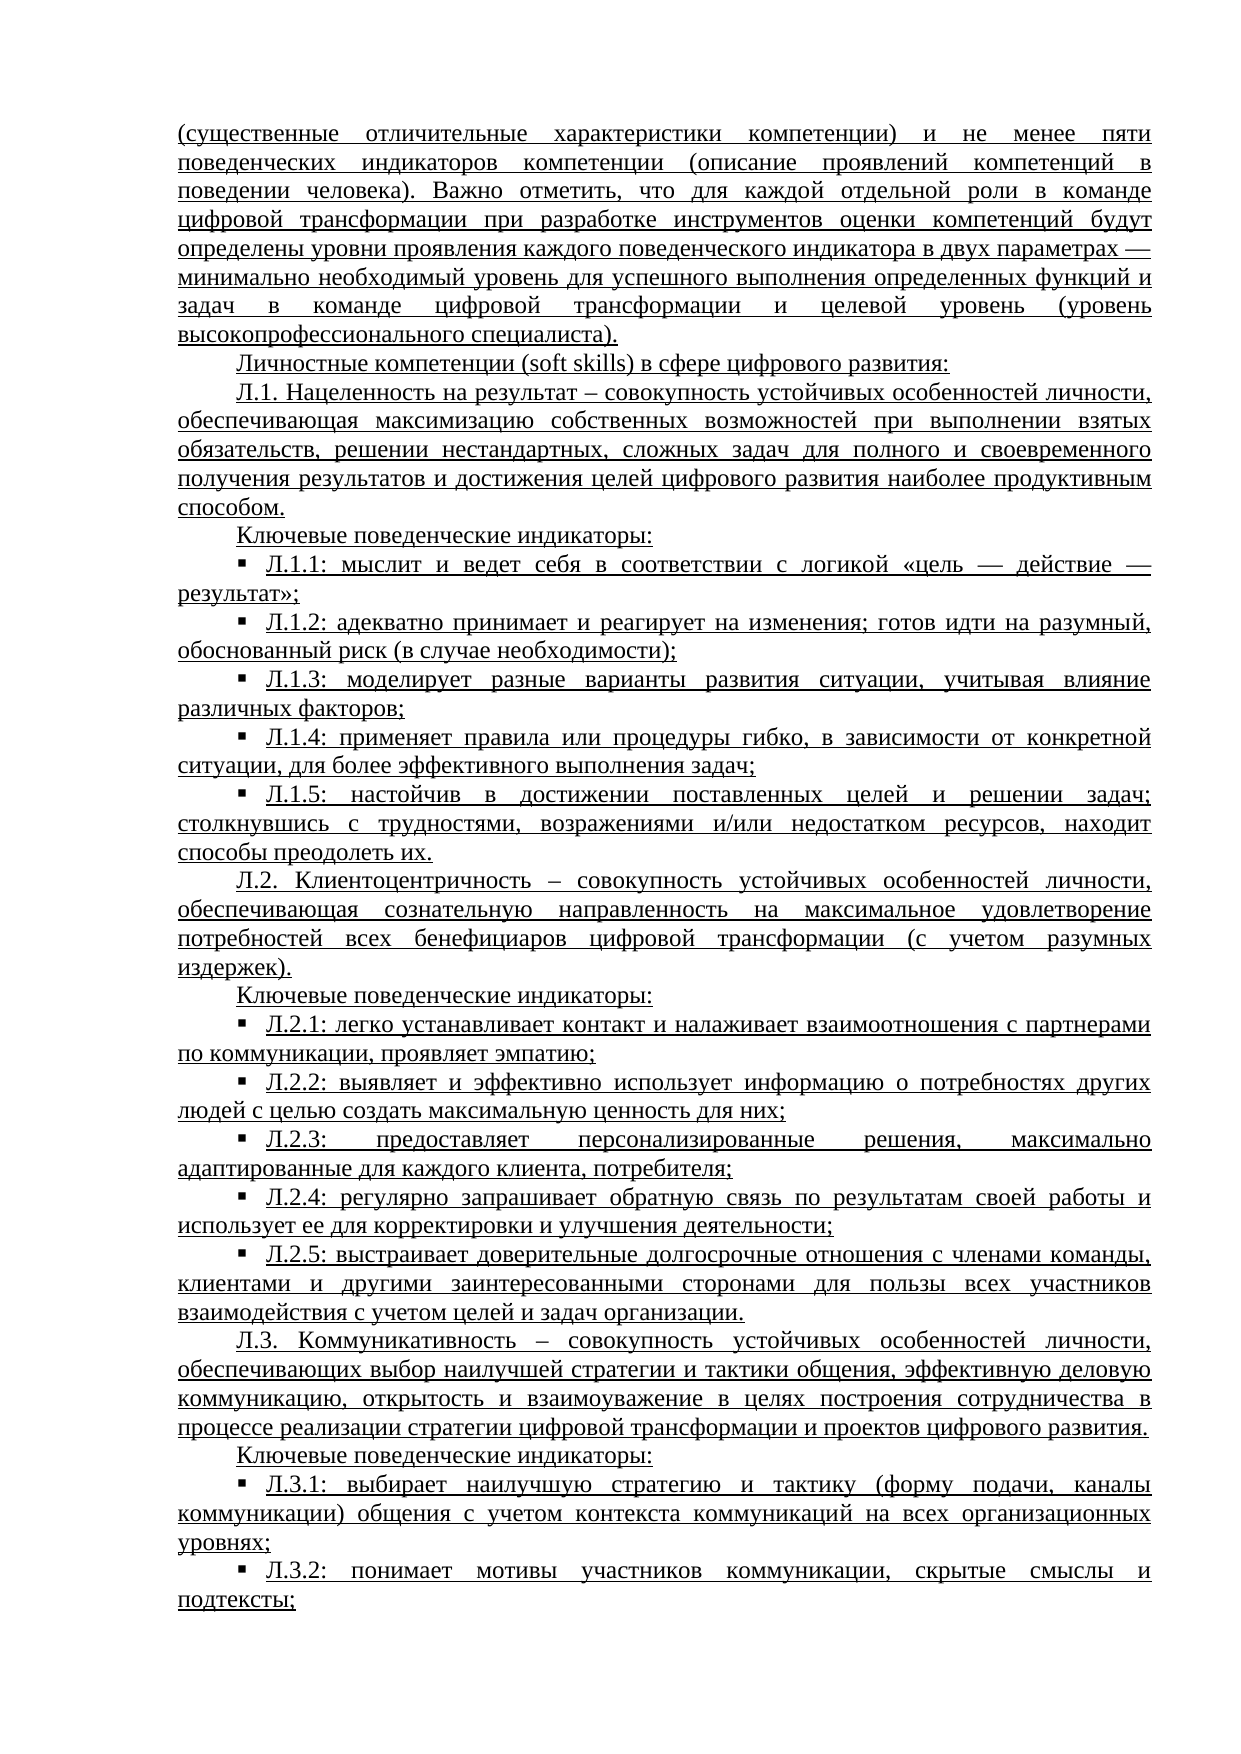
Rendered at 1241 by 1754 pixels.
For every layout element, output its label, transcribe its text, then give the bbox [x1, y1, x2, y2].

text Л.1. Нацеленность на результат – совокупность устойчивых особенностей личности, обеспечивающая максимизацию собственных возможностей при выполнении взятых обязательств, решении нестандартных, сложных задач для полного и своевременного получения результатов и достижения целей цифрового развития наиболее продуктивным способом. [177, 432, 1152, 459]
list Л.2.3: предоставляет персонализированные решения, максимально адаптированные для каждого клиента, потребителя; [177, 1124, 1152, 1182]
text Ключевые поведенческие индикаторы: [177, 981, 1152, 1009]
text Л.2. Клиентоцентричность – совокупность устойчивых особенностей личности, обеспечивающая сознательную направленность на максимальное удовлетворение потребностей всех бенефициаров цифровой трансформации (с учетом разумных издержек). [177, 949, 1152, 981]
list Л.2.1: легко устанавливает контакт и налаживает взаимоотношения с партнерами по коммуникации, проявляет эмпатию; [177, 1009, 1152, 1067]
text Ключевые поведенческие индикаторы: [177, 521, 1152, 549]
list Л.3.2: понимает мотивы участников коммуникации, скрытые смыслы и подтексты; [177, 1556, 1152, 1613]
text Л.2. Клиентоцентричность – совокупность устойчивых особенностей личности, обеспечивающая сознательную направленность на максимальное удовлетворение потребностей всех бенефициаров цифровой трансформации (с учетом разумных издержек). [177, 866, 1152, 919]
text Личностные компетенции (soft skills) в сфере цифрового развития: [177, 348, 1152, 377]
list Л.1.5: настойчив в достижении поставленных целей и решении задач; столкнувшись с трудностями, возражениями и/или недостатком ресурсов, находит способы преодолеть их. [177, 834, 1152, 866]
list Л.3. Коммуникативность – совокупность устойчивых особенностей личности, обеспечивающих выбор наилучшей стратегии и тактики общения, эффективную деловую коммуникацию, открытость и взаимоуважение в целях построения сотрудничества в процессе реализации стратегии цифровой трансформации и проектов цифрового развития. [177, 1326, 1152, 1379]
text Л.2. Клиентоцентричность – совокупность устойчивых особенностей личности, обеспечивающая сознательную направленность на максимальное удовлетворение потребностей всех бенефициаров цифровой трансформации (с учетом разумных издержек). [177, 920, 1152, 948]
list Л.2.4: регулярно запрашивает обратную связь по результатам своей работы и использует ее для корректировки и улучшения деятельности; [177, 1182, 1152, 1239]
list Л.3.1: выбирает наилучшую стратегию и тактику (форму подачи, каналы коммуникации) общения с учетом контекста коммуникаций на всех организационных уровнях; [177, 1469, 1152, 1556]
list Л.1.2: адекватно принимает и реагирует на изменения; готов идти на разумный, обоснованный риск (в случае необходимости); [177, 607, 1152, 664]
list Л.3. Коммуникативность – совокупность устойчивых особенностей личности, обеспечивающих выбор наилучшей стратегии и тактики общения, эффективную деловую коммуникацию, открытость и взаимоуважение в целях построения сотрудничества в процессе реализации стратегии цифровой трансформации и проектов цифрового развития. [177, 1409, 1152, 1441]
text Л.1. Нацеленность на результат – совокупность устойчивых особенностей личности, обеспечивающая максимизацию собственных возможностей при выполнении взятых обязательств, решении нестандартных, сложных задач для полного и своевременного получения результатов и достижения целей цифрового развития наиболее продуктивным способом. [177, 489, 1152, 521]
list Л.2.2: выявляет и эффективно использует информацию о потребностях других людей с целью создать максимальную ценность для них; [177, 1067, 1152, 1124]
list Ключевые поведенческие индикаторы: [177, 1441, 1152, 1469]
list Л.1.4: применяет правила или процедуры гибко, в зависимости от конкретной ситуации, для более эффективного выполнения задач; [177, 722, 1152, 779]
text Л.1. Нацеленность на результат – совокупность устойчивых особенностей личности, обеспечивающая максимизацию собственных возможностей при выполнении взятых обязательств, решении нестандартных, сложных задач для полного и своевременного получения результатов и достижения целей цифрового развития наиболее продуктивным способом. [177, 460, 1152, 488]
list Л.3. Коммуникативность – совокупность устойчивых особенностей личности, обеспечивающих выбор наилучшей стратегии и тактики общения, эффективную деловую коммуникацию, открытость и взаимоуважение в целях построения сотрудничества в процессе реализации стратегии цифровой трансформации и проектов цифрового развития. [177, 1380, 1152, 1408]
list Л.1.5: настойчив в достижении поставленных целей и решении задач; столкнувшись с трудностями, возражениями и/или недостатком ресурсов, находит способы преодолеть их. [177, 779, 1152, 833]
list Л.1.3: моделирует разные варианты развития ситуации, учитывая влияние различных факторов; [177, 664, 1152, 722]
list Л.2.5: выстраивает доверительные долгосрочные отношения с членами команды, клиентами и другими заинтересованными сторонами для пользы всех участников взаимодействия с учетом целей и задач организации. [177, 1239, 1152, 1293]
text Л.1. Нацеленность на результат – совокупность устойчивых особенностей личности, обеспечивающая максимизацию собственных возможностей при выполнении взятых обязательств, решении нестандартных, сложных задач для полного и своевременного получения результатов и достижения целей цифрового развития наиболее продуктивным способом. [177, 377, 1152, 431]
list Л.2.5: выстраивает доверительные долгосрочные отношения с членами команды, клиентами и другими заинтересованными сторонами для пользы всех участников взаимодействия с учетом целей и задач организации. [177, 1294, 1152, 1326]
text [177, 118, 1152, 143]
list Л.1.1: мыслит и ведет себя в соответствии с логикой «цель — действие — результат»; [177, 549, 1152, 607]
